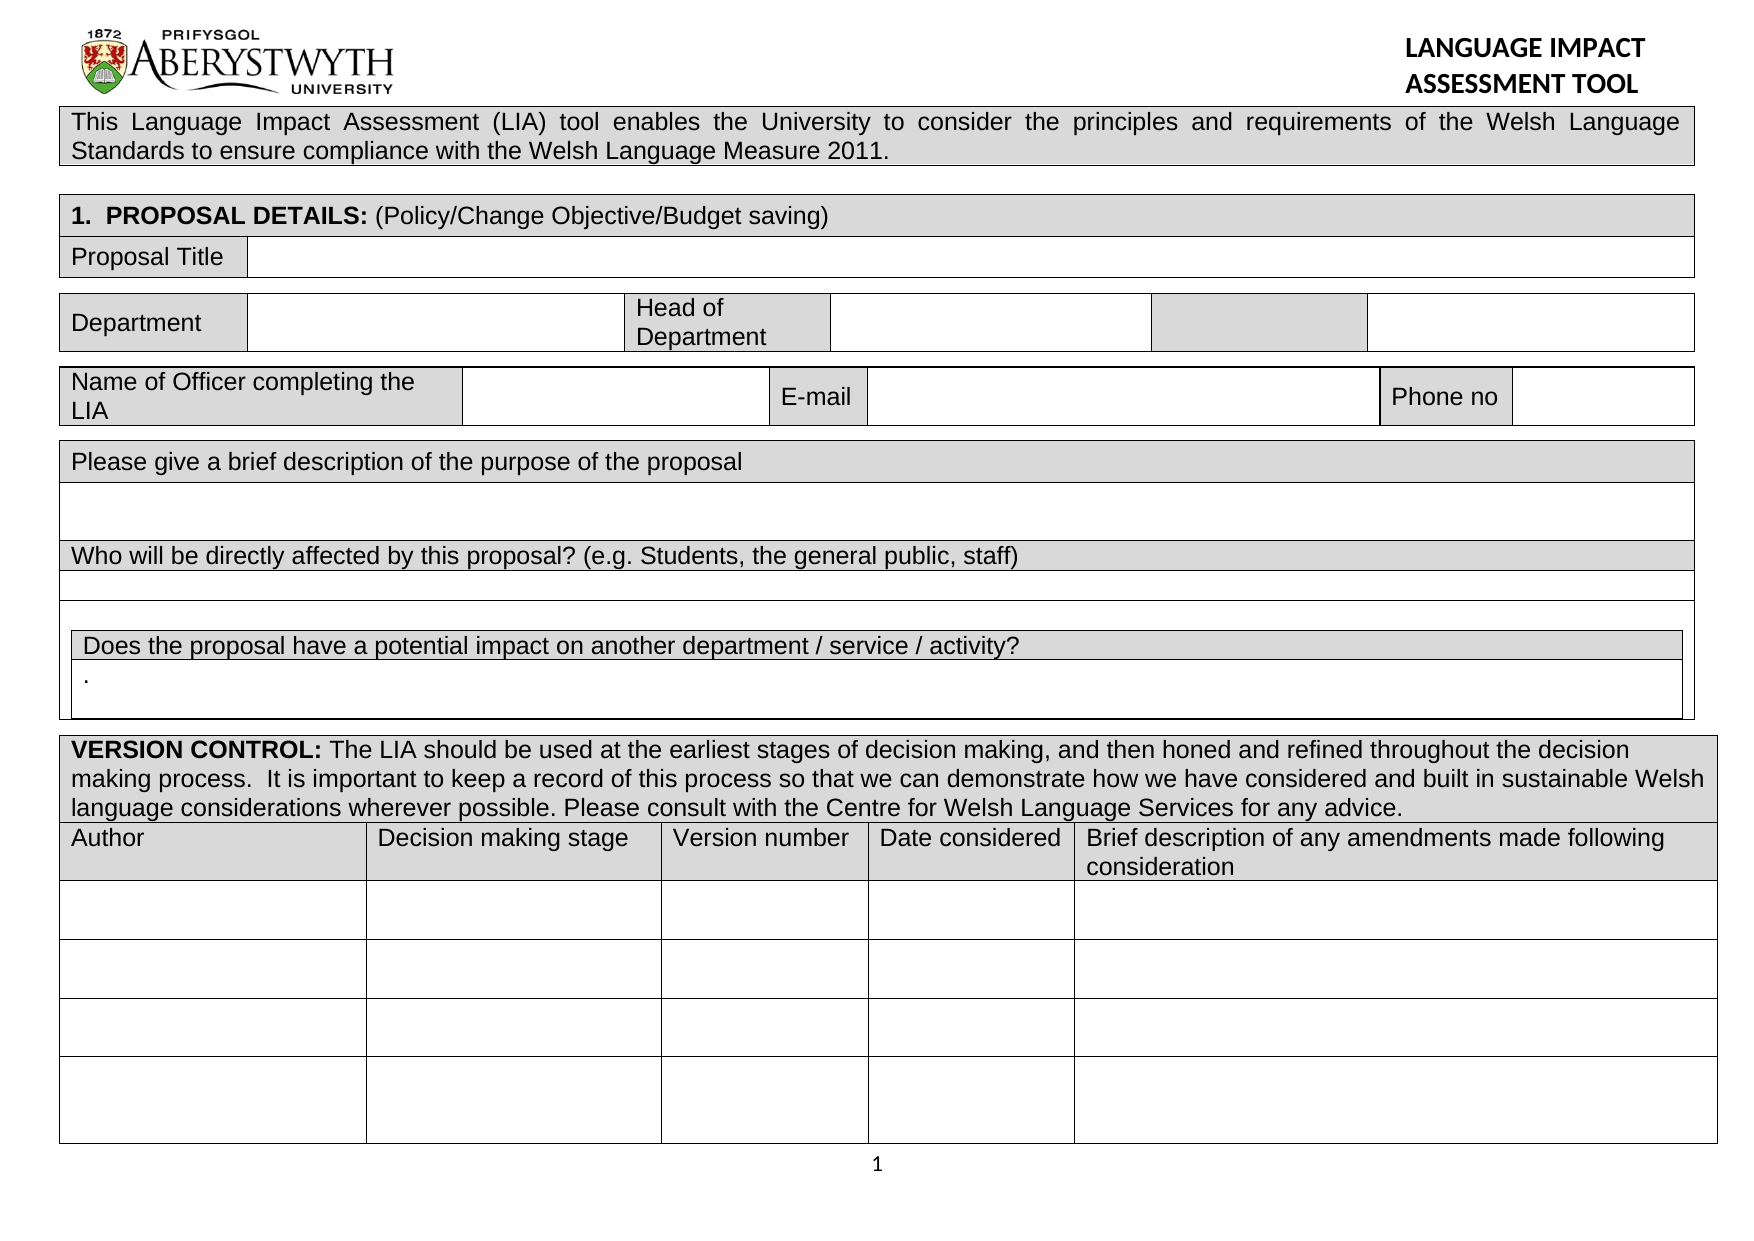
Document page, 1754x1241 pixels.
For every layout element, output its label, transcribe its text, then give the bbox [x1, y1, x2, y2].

table_header [248, 294, 624, 351]
table_cell [367, 881, 661, 939]
table_header [1513, 368, 1694, 425]
table_cell [662, 881, 868, 939]
table_cell [662, 1057, 868, 1143]
table_cell [60, 999, 366, 1056]
table_cell [869, 999, 1074, 1056]
table_header [463, 368, 769, 425]
table_cell [869, 881, 1074, 939]
table_header Phone no [1381, 368, 1512, 425]
table_cell Who will be directly affected by this proposal? (e.g. Students, the general public, staff) [60, 541, 1694, 570]
table_cell [1075, 1057, 1717, 1143]
table_header Please give a brief description of the purpose of the proposal [60, 441, 1694, 482]
table_cell Decision making stage [367, 823, 661, 880]
table_cell Proposal Title [60, 237, 247, 277]
table_header [1152, 294, 1367, 351]
table_header Head of Department [625, 294, 830, 351]
picture [81, 29, 394, 94]
table_cell [60, 940, 366, 997]
table_header 1. PROPOSAL DETAILS: (Policy/Change Objective/Budget saving) [60, 195, 1694, 236]
table_cell [1075, 999, 1717, 1056]
table_cell [367, 940, 661, 997]
table_cell [662, 999, 868, 1056]
table_header [868, 368, 1379, 425]
table_cell [662, 940, 868, 997]
table_cell Date considered [869, 823, 1074, 880]
table_header [831, 294, 1151, 351]
table_cell [248, 237, 1694, 277]
table_header E-mail [770, 368, 867, 425]
table_cell [367, 1057, 661, 1143]
table_cell [869, 1057, 1074, 1143]
table_header This Language Impact Assessment (LIA) tool enables the University to consider the principles and requirements of the Welsh Language Standards to ensure compliance with the Welsh Language Measure 2011. [60, 107, 1694, 164]
table_cell [1075, 940, 1717, 997]
table_cell [60, 601, 1694, 719]
table_cell Author [60, 823, 366, 880]
table_cell [869, 940, 1074, 997]
table_cell [60, 571, 1694, 600]
table_header Department [60, 294, 247, 351]
table_cell Brief description of any amendments made following consideration [1075, 823, 1717, 880]
table_cell [60, 881, 366, 939]
table_header Name of Officer completing the LIA [60, 368, 462, 425]
table_cell [367, 999, 661, 1056]
table_cell Version number [662, 823, 868, 880]
table_cell [60, 1057, 366, 1143]
table_header VERSION CONTROL: The LIA should be used at the earliest stages of decision making, and then honed and refined throughout the decision making process. It is important to keep a record of this process so that we can demonstrate how we have considered and built in sustainable Welsh language considerations wherever possible. Please consult with the Centre for Welsh Language Services for any advice. [60, 736, 1717, 822]
table_cell [1075, 881, 1717, 939]
table_cell [60, 483, 1694, 540]
table_header [1368, 294, 1694, 351]
